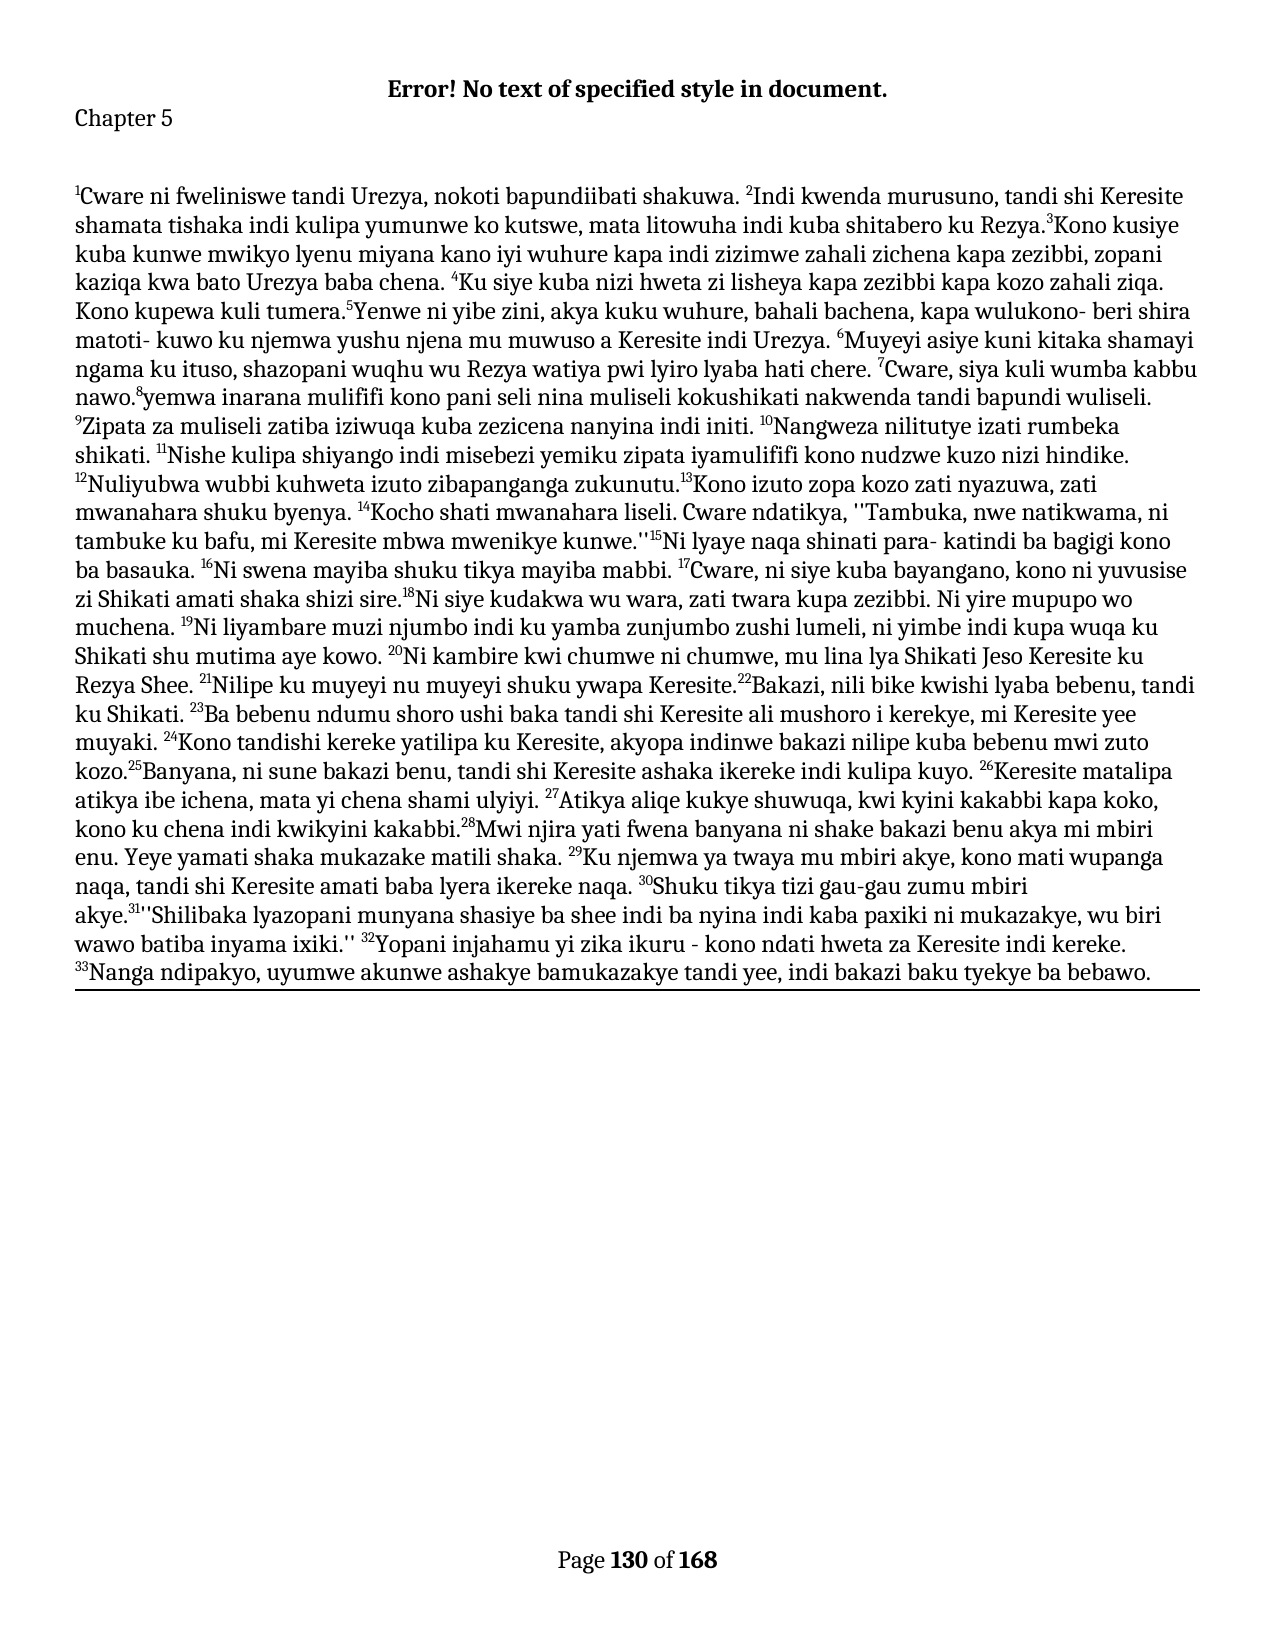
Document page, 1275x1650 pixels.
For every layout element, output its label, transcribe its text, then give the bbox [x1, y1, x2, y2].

text 1Cware ni fweliniswe tandi Urezya, nokoti bapundiibati shakuwa. 2Indi kwenda murusuno, tandi shi Keresite shamata tishaka indi kulipa yumunwe ko kutswe, mata litowuha indi kuba shitabero ku Rezya.3Kono kusiye kuba kunwe mwikyo lyenu miyana kano iyi wuhure kapa indi zizimwe zahali zichena kapa zezibbi, zopani kaziqa kwa bato Urezya baba chena. 4Ku siye kuba nizi hweta zi lisheya kapa zezibbi kapa kozo zahali ziqa. Kono kupewa kuli tumera.5Yenwe ni yibe zini, akya kuku wuhure, bahali bachena, kapa wulukono- beri shira matoti- kuwo ku njemwa yushu njena mu muwuso a Keresite indi Urezya. 6Muyeyi asiye kuni kitaka shamayi ngama ku ituso, shazopani wuqhu wu Rezya watiya pwi lyiro lyaba hati chere. 7Cware, siya kuli wumba kabbu nawo.8yemwa inarana mulififi kono pani seli nina muliseli kokushikati nakwenda tandi bapundi wuliseli. 9Zipata za muliseli zatiba iziwuqa kuba zezicena nanyina indi initi. 10Nangweza nilitutye izati rumbeka shikati. 11Nishe kulipa shiyango indi misebezi yemiku zipata iyamulififi kono nudzwe kuzo nizi hindike. 12Nuliyubwa wubbi kuhweta izuto zibapanganga zukunutu.13Kono izuto zopa kozo zati nyazuwa, zati mwanahara shuku byenya. 14Kocho shati mwanahara liseli. Cware ndatikya, ''Tambuka, nwe natikwama, ni tambuke ku bafu, mi Keresite mbwa mwenikye kunwe.''15Ni lyaye naqa shinati para- katindi ba bagigi kono ba basauka. 16Ni swena mayiba shuku tikya mayiba mabbi. 17Cware, ni siye kuba bayangano, kono ni yuvusise zi Shikati amati shaka shizi sire.18Ni siye kudakwa wu wara, zati twara kupa zezibbi. Ni yire mupupo wo muchena. 19Ni liyambare muzi njumbo indi ku yamba zunjumbo zushi lumeli, ni yimbe indi kupa wuqa ku Shikati shu mutima aye kowo. 20Ni kambire kwi chumwe ni chumwe, mu lina lya Shikati Jeso Keresite ku Rezya Shee. 21Nilipe ku muyeyi nu muyeyi shuku ywapa Keresite.22Bakazi, nili bike kwishi lyaba bebenu, tandi ku Shikati. 23Ba bebenu ndumu shoro ushi baka tandi shi Keresite ali mushoro i kerekye, mi Keresite yee muyaki. 24Kono tandishi kereke yatilipa ku Keresite, akyopa indinwe bakazi nilipe kuba bebenu mwi zuto kozo.25Banyana, ni sune bakazi benu, tandi shi Keresite ashaka ikereke indi kulipa kuyo. 26Keresite matalipa atikya ibe ichena, mata yi chena shami ulyiyi. 27Atikya aliqe kukye shuwuqa, kwi kyini kakabbi kapa koko, kono ku chena indi kwikyini kakabbi.28Mwi njira yati fwena banyana ni shake bakazi benu akya mi mbiri enu. Yeye yamati shaka mukazake matili shaka. 29Ku njemwa ya twaya mu mbiri akye, kono mati wupanga naqa, tandi shi Keresite amati baba lyera ikereke naqa. 30Shuku tikya tizi gau-gau zumu mbiri akye.31''Shilibaka lyazopani munyana shasiye ba shee indi ba nyina indi kaba paxiki ni mukazakye, wu biri wawo batiba inyama ixiki.'' 32Yopani injahamu yi zika ikuru - kono ndati hweta za Keresite indi kereke. 33Nanga ndipakyo, uyumwe akunwe ashakye bamukazakye tandi yee, indi bakazi baku tyekye ba bebawo. [75, 182, 1200, 989]
text Chapter 5 [75, 104, 1200, 161]
